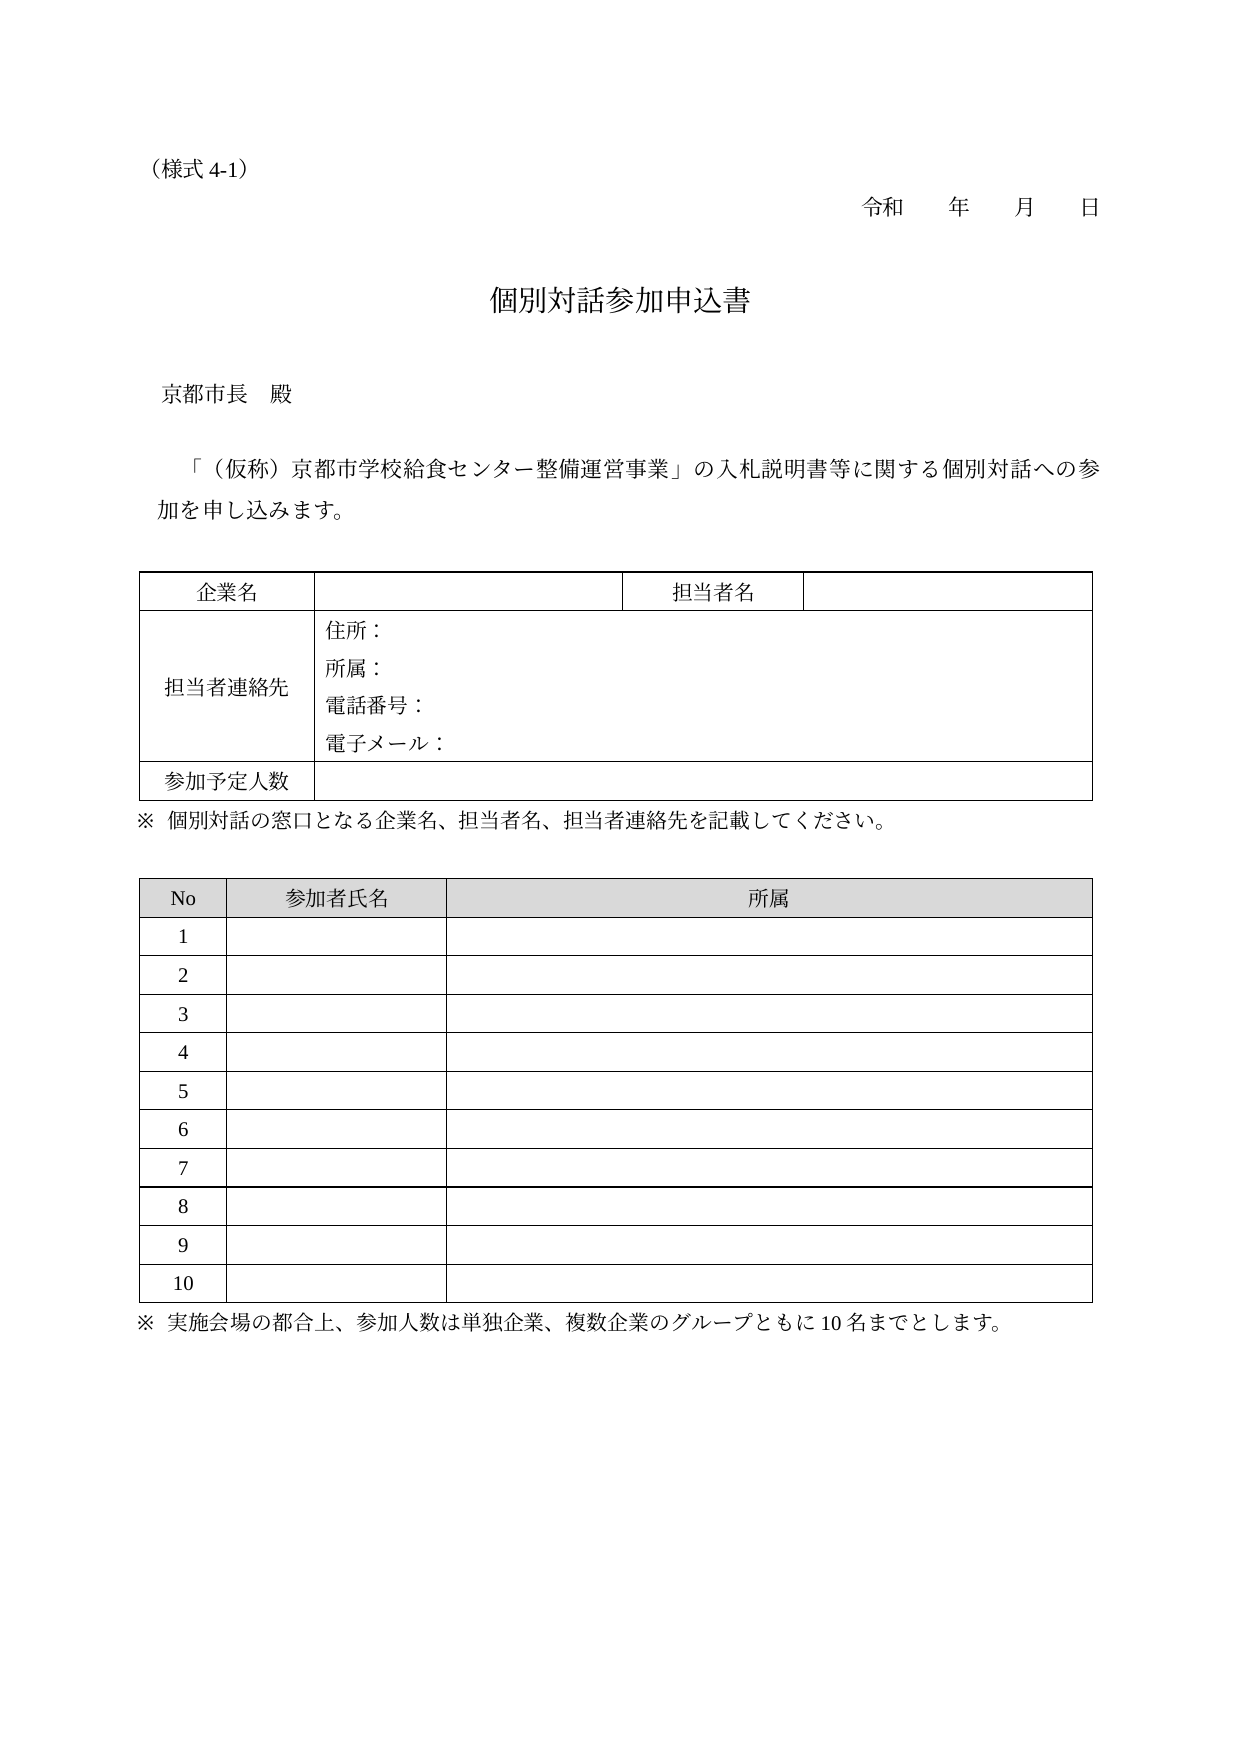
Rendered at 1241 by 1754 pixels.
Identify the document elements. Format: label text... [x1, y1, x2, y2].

table_cell [447, 918, 1092, 955]
text 「（仮称）京都市学校給食センター整備運営事業」の入札説明書等に関する個別対話への参加を申し込みます。 [158, 449, 1101, 528]
table_cell 担当者連絡先 [140, 611, 314, 761]
table_cell [227, 995, 446, 1032]
table_header 参加者氏名 [227, 879, 446, 917]
table_cell 9 [140, 1226, 226, 1263]
table_cell 参加予定人数 [140, 762, 314, 799]
table_cell [227, 1265, 446, 1302]
table_header [315, 573, 622, 610]
table_cell [227, 1149, 446, 1186]
table_cell 1 [140, 918, 226, 955]
table_header 所属 [447, 879, 1092, 917]
table_header 担当者名 [623, 573, 803, 610]
table_cell [227, 1188, 446, 1225]
table_cell 6 [140, 1110, 226, 1148]
table_cell [447, 1149, 1092, 1186]
table_cell [227, 1226, 446, 1263]
table_cell [227, 918, 446, 955]
text （様式4-1） [139, 149, 1101, 187]
table_cell 8 [140, 1188, 226, 1225]
table_header 企業名 [140, 573, 314, 610]
table_cell 10 [140, 1265, 226, 1302]
table_cell 住所： 所属： 電話番号： 電子メール： [315, 611, 1092, 761]
table_cell [227, 1033, 446, 1071]
table_cell [447, 956, 1092, 994]
table_cell 4 [140, 1033, 226, 1071]
table_cell [447, 1072, 1092, 1109]
text 個別対話参加申込書 [139, 262, 1101, 337]
table_cell [315, 762, 1092, 799]
table_cell [447, 1033, 1092, 1071]
table_cell 2 [140, 956, 226, 994]
table_cell [227, 956, 446, 994]
table_cell [447, 1110, 1092, 1148]
table_cell [447, 1226, 1092, 1263]
table_cell [227, 1110, 446, 1148]
table_header [804, 573, 1092, 610]
table_cell [447, 1188, 1092, 1225]
text 京都市長 殿 [161, 374, 1101, 412]
table_cell [447, 995, 1092, 1032]
text 令和 年 月 日 [158, 187, 1101, 224]
table_cell 5 [140, 1072, 226, 1109]
text ※ 個別対話の窓口となる企業名、担当者名、担当者連絡先を記載してください。 [137, 801, 1101, 838]
table_cell [447, 1265, 1092, 1302]
table_cell 7 [140, 1149, 226, 1186]
text ※ 実施会場の都合上、参加人数は単独企業、複数企業のグループともに10名までとします。 [137, 1303, 1101, 1341]
table_cell [227, 1072, 446, 1109]
table_header No [140, 879, 226, 917]
table_cell 3 [140, 995, 226, 1032]
